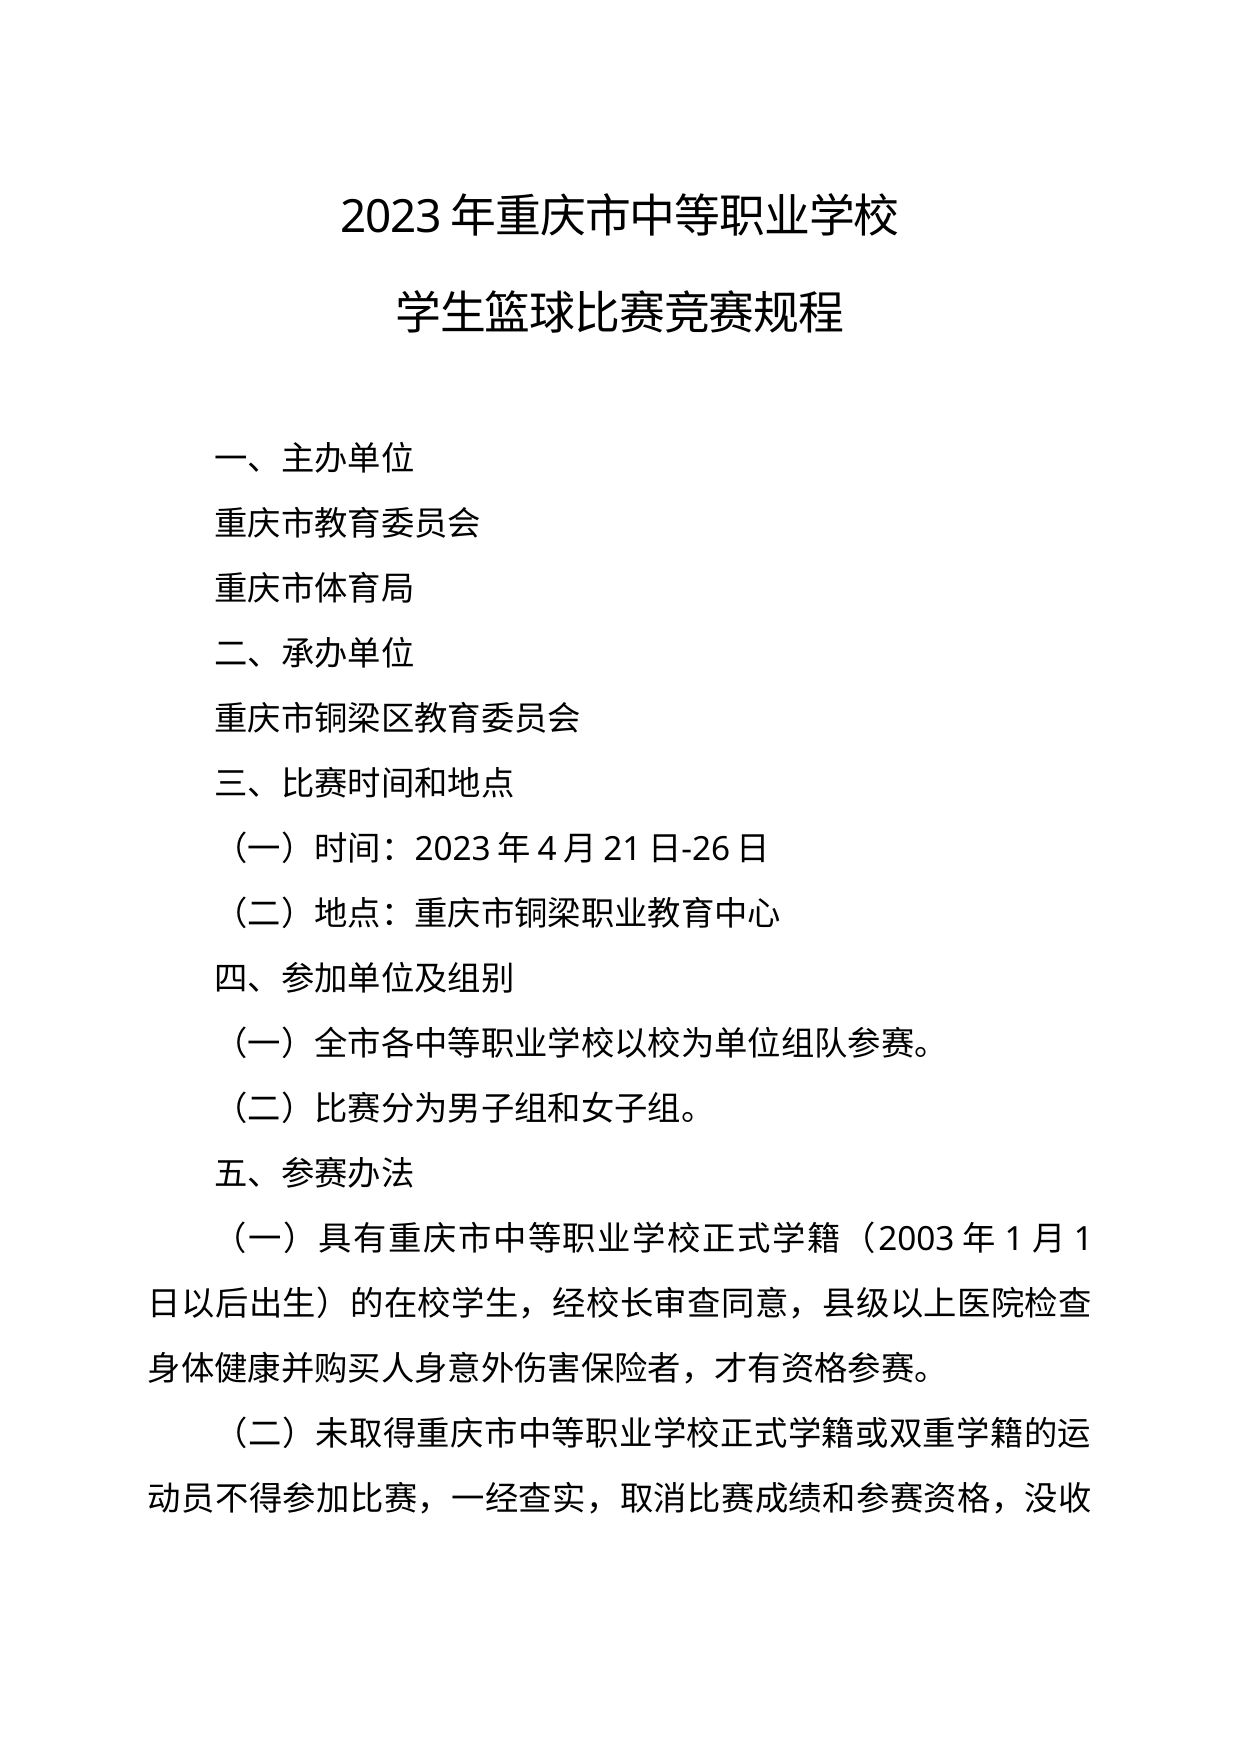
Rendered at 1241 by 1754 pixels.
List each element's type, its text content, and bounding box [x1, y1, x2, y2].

text 一、主办单位 [148, 423, 1092, 488]
text （二）地点：重庆市铜梁职业教育中心 [148, 878, 1092, 943]
text 重庆市体育局 [148, 553, 1092, 618]
text 三、比赛时间和地点 [148, 748, 1092, 813]
text 五、参赛办法 [148, 1138, 1092, 1203]
text 重庆市铜梁区教育委员会 [148, 683, 1092, 748]
text （一）时间：2023年4月21日-26日 [148, 813, 1092, 878]
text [148, 1398, 1092, 1528]
text 四、参加单位及组别 [148, 943, 1092, 1008]
text 重庆市教育委员会 [148, 488, 1092, 553]
text （一）具有重庆市中等职业学校正式学籍（2003年1月1日以后出生）的在校学生，经校长审查同意，县级以上医院检查身体健康并购买人身意外伤害保险者，才有资格参赛。 [148, 1203, 1092, 1398]
text （一）全市各中等职业学校以校为单位组队参赛。 [148, 1008, 1092, 1073]
text （二）比赛分为男子组和女子组。 [148, 1073, 1092, 1138]
text 二、承办单位 [148, 618, 1092, 683]
text 学生篮球比赛竞赛规程 [148, 261, 1092, 358]
text 2023年重庆市中等职业学校 [148, 163, 1092, 261]
